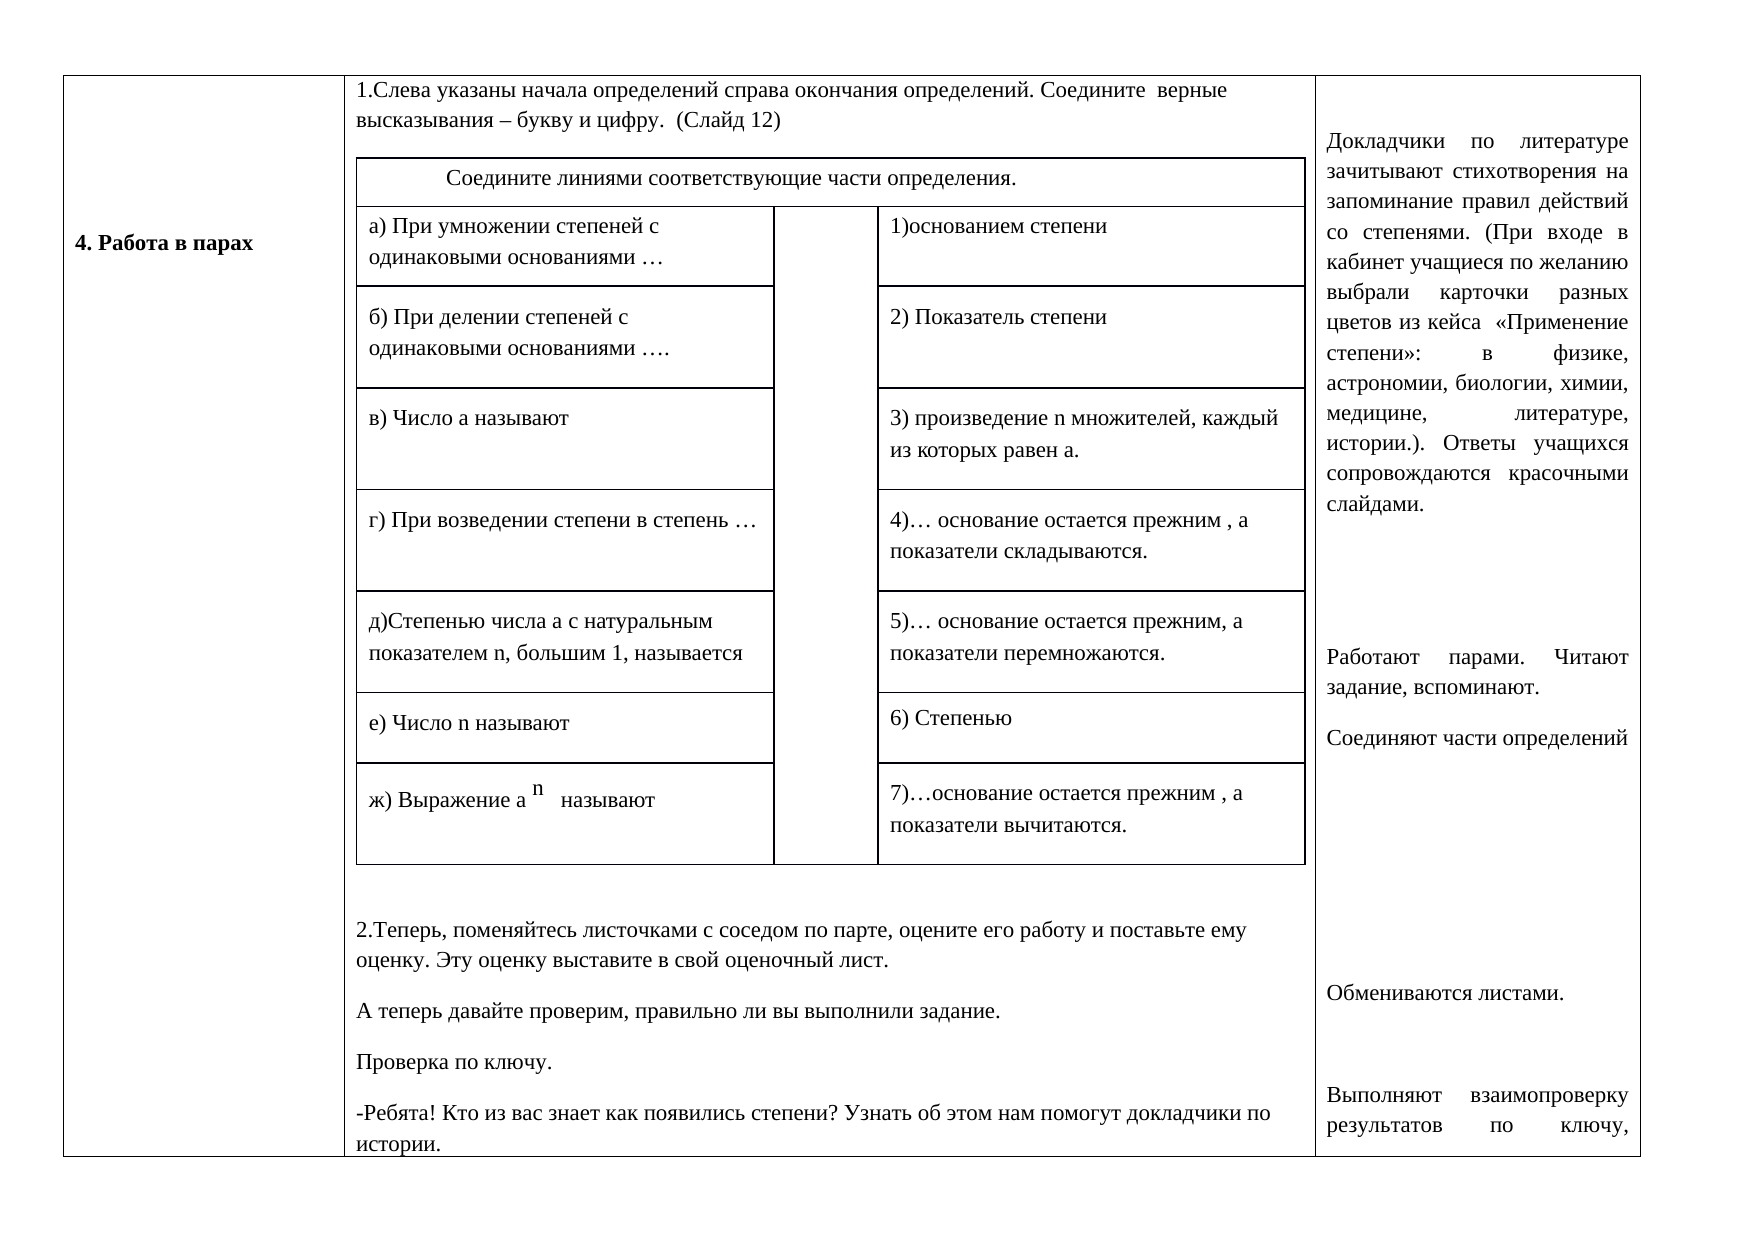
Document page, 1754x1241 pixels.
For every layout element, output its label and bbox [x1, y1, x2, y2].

table_cell [64, 76, 344, 1156]
table_cell [1316, 76, 1640, 1156]
table_cell [345, 76, 1315, 1156]
